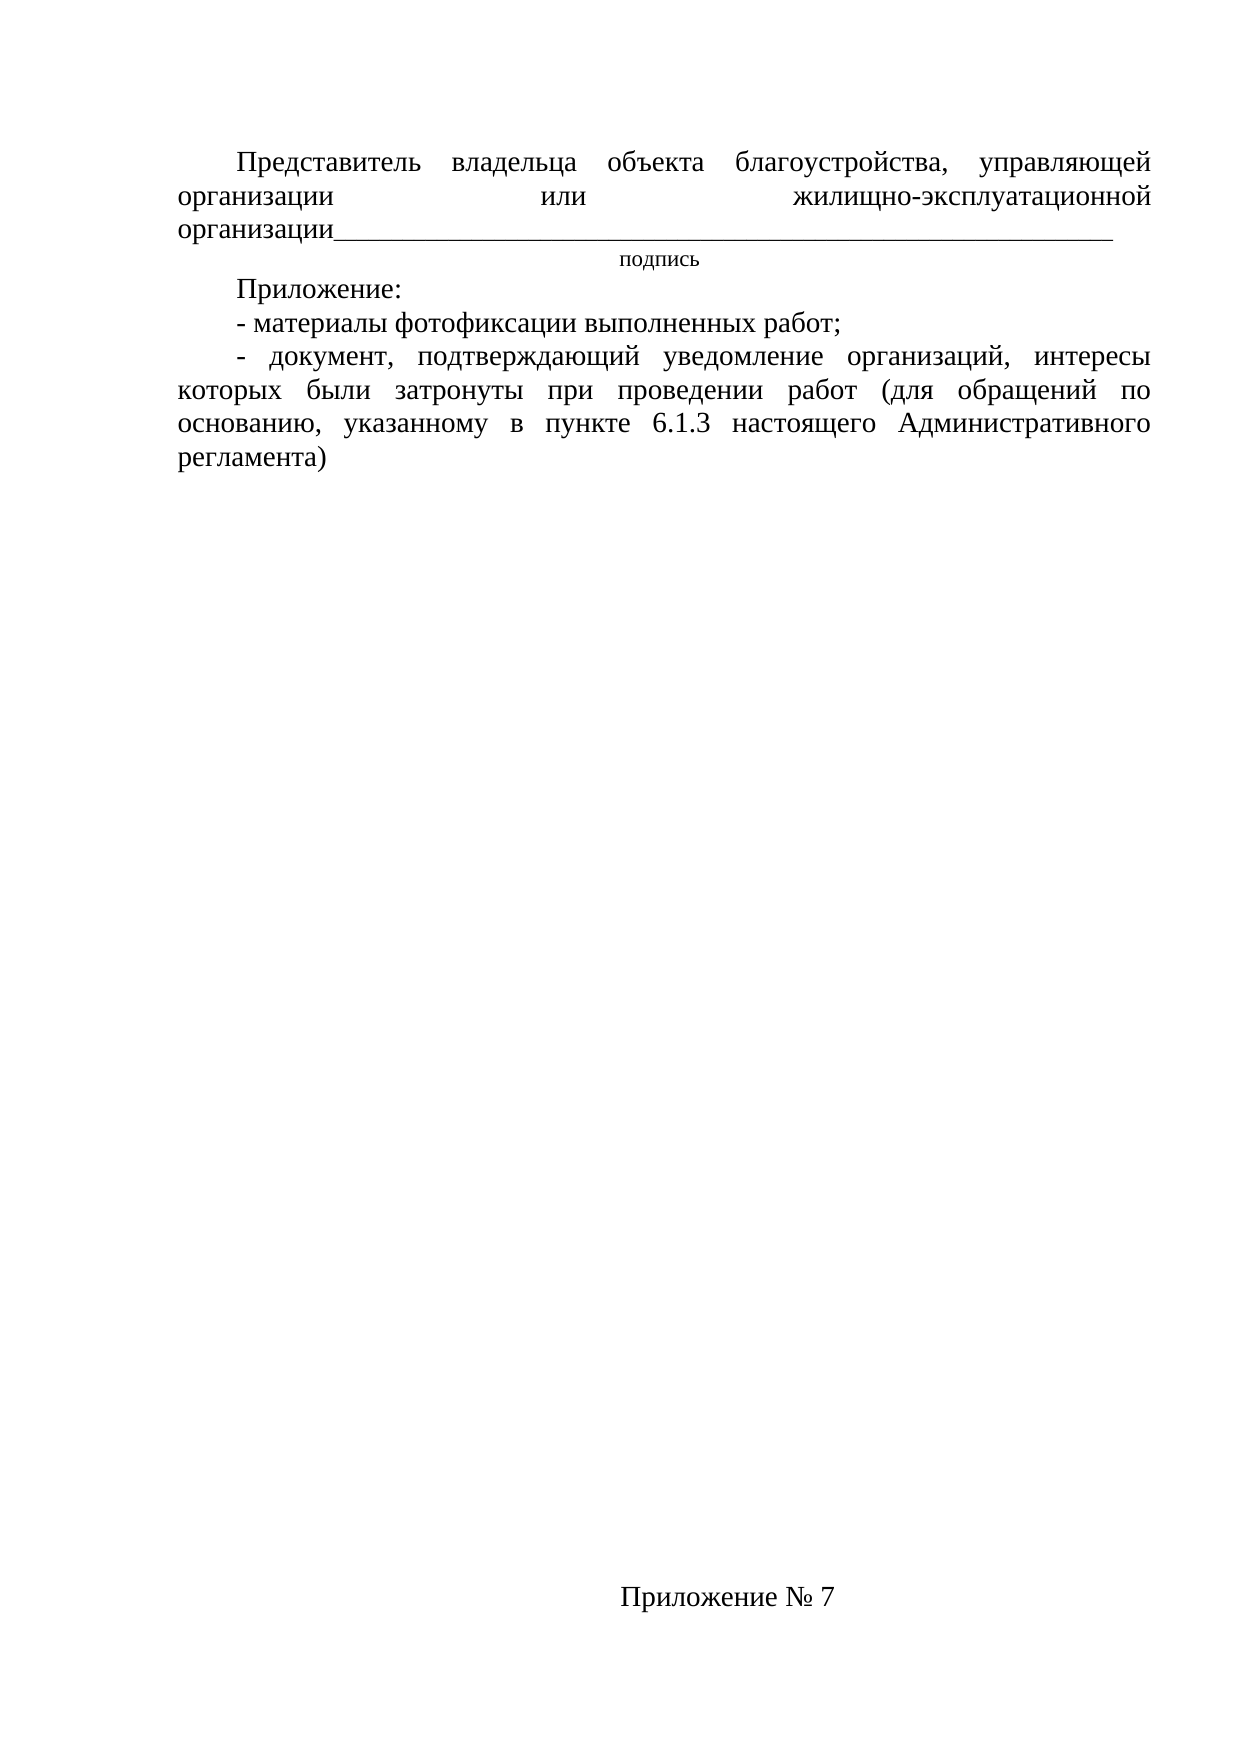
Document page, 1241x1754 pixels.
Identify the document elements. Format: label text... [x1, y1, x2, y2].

text - материалы фотофиксации выполненных работ; [177, 305, 1152, 338]
text Приложение № 7 [620, 1579, 1152, 1613]
text Представитель владельца объекта благоустройства, управляющей организации или жилищно-эксплуатационной организации____________________________________________________________________ [177, 144, 1152, 245]
text Приложение: [177, 271, 1152, 305]
text подпись [177, 245, 1152, 271]
text - документ, подтверждающий уведомление организаций, интересы которых были затронуты при проведении работ (для обращений по основанию, указанному в пункте 6.1.3 настоящего Административного регламента) [177, 338, 1152, 473]
